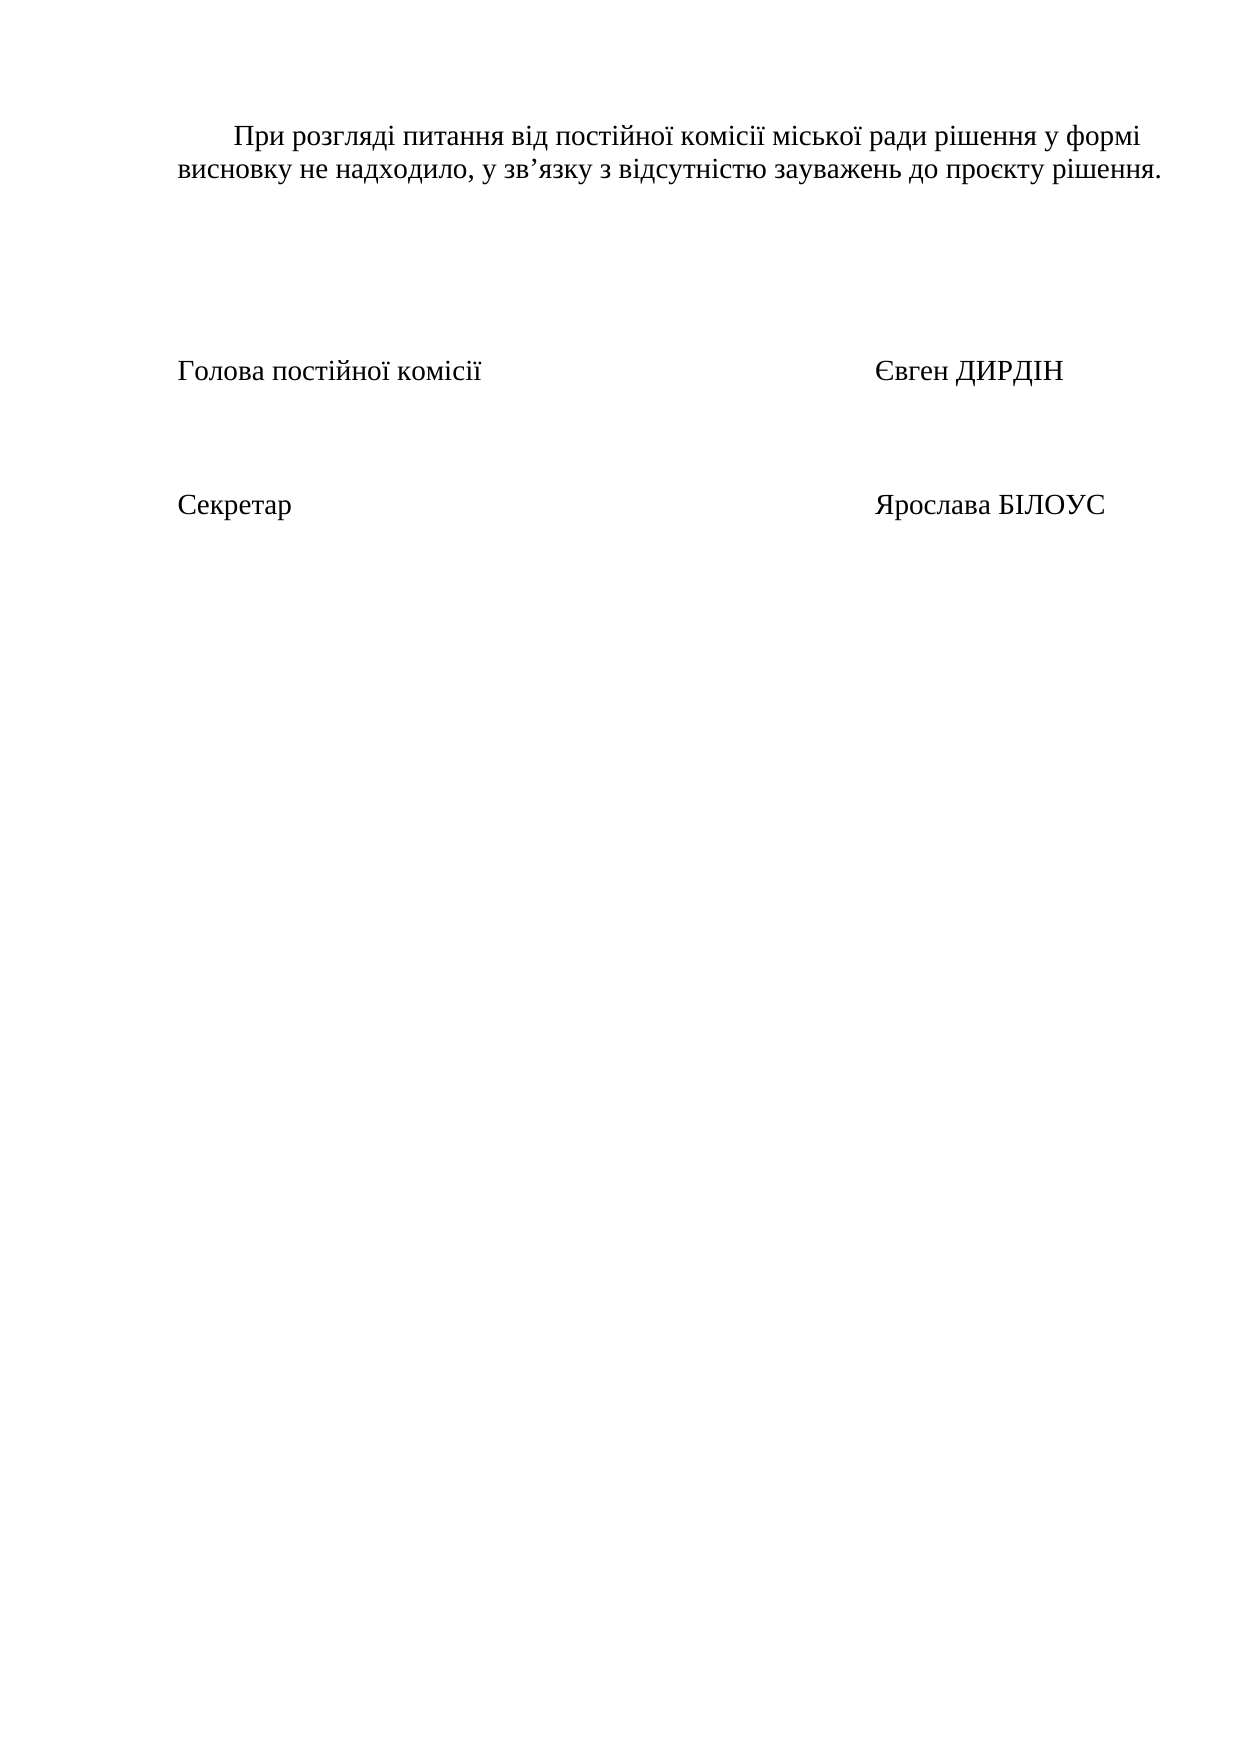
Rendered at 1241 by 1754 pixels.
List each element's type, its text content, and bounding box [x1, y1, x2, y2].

text При розгляді питання від постійної комісії міської ради рішення у формі висновку не надходило, у зв’язку з відсутністю зауважень до проєкту рішення. [177, 118, 1181, 185]
text Секретар Ярослава БІЛОУС [177, 487, 1181, 521]
text Голова постійної комісії Євген ДИРДІН [177, 353, 1181, 386]
